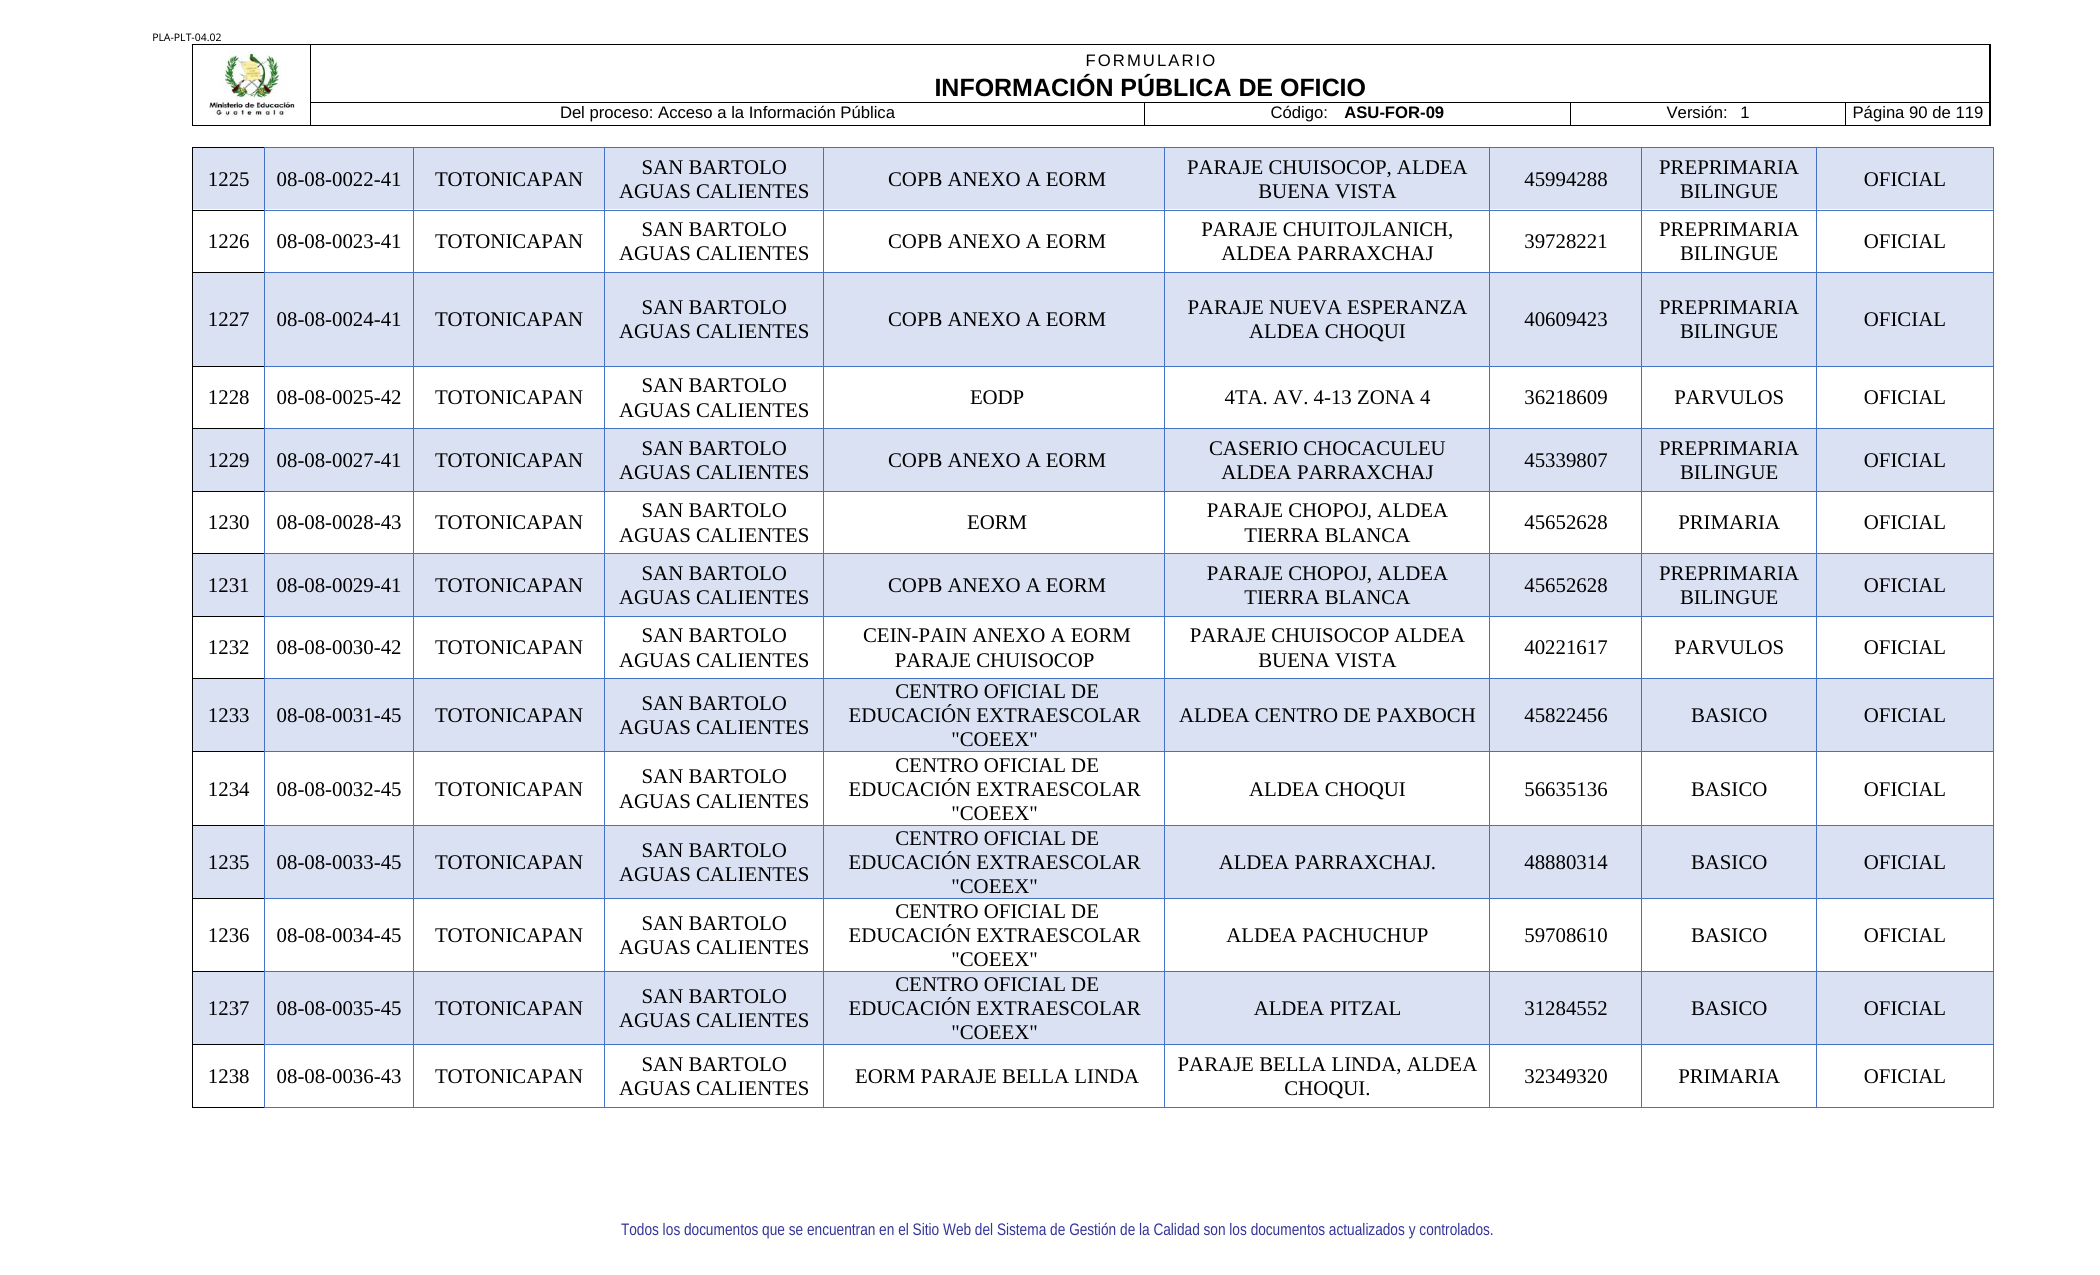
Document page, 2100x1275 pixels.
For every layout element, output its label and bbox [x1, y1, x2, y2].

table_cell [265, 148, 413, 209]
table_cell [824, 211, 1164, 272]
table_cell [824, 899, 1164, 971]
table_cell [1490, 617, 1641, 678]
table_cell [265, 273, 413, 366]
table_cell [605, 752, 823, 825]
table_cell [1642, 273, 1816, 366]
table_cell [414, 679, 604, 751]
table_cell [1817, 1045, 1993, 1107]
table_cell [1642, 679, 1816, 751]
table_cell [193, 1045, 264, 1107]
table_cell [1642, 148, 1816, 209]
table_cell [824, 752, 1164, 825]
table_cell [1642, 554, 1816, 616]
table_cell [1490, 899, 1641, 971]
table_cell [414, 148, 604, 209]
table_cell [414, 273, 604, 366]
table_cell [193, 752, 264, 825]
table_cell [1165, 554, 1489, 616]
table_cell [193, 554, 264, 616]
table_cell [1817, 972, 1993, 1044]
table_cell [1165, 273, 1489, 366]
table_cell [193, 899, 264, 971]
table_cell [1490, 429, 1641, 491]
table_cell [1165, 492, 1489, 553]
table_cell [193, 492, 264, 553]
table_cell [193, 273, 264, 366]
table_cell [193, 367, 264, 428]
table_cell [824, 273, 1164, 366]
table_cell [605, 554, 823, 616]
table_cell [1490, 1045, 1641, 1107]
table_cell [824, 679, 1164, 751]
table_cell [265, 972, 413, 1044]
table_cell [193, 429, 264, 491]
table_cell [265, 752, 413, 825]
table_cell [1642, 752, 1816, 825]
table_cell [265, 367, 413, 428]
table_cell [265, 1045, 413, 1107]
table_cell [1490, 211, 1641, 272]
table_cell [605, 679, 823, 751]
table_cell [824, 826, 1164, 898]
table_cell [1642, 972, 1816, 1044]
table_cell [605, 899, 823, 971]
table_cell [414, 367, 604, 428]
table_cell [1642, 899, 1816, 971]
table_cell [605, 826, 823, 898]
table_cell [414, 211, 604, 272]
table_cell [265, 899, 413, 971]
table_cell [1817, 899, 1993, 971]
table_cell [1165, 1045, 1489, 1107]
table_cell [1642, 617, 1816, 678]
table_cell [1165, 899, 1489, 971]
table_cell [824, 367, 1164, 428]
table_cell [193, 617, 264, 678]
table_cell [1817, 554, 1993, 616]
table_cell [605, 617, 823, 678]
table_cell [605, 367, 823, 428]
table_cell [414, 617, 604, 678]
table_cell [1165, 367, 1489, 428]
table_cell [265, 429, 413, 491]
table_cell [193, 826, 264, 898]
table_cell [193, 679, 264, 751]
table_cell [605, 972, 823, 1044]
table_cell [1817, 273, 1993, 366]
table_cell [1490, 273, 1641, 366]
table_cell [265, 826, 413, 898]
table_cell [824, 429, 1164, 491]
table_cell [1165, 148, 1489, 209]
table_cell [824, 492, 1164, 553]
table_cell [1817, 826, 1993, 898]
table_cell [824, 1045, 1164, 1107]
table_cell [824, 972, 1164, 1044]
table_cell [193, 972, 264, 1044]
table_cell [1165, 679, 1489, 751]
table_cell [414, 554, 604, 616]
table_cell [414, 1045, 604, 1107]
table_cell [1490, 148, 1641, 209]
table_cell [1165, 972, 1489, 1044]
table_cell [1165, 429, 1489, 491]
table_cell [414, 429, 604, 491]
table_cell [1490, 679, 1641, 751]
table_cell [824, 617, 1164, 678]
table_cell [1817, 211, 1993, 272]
picture [208, 51, 295, 117]
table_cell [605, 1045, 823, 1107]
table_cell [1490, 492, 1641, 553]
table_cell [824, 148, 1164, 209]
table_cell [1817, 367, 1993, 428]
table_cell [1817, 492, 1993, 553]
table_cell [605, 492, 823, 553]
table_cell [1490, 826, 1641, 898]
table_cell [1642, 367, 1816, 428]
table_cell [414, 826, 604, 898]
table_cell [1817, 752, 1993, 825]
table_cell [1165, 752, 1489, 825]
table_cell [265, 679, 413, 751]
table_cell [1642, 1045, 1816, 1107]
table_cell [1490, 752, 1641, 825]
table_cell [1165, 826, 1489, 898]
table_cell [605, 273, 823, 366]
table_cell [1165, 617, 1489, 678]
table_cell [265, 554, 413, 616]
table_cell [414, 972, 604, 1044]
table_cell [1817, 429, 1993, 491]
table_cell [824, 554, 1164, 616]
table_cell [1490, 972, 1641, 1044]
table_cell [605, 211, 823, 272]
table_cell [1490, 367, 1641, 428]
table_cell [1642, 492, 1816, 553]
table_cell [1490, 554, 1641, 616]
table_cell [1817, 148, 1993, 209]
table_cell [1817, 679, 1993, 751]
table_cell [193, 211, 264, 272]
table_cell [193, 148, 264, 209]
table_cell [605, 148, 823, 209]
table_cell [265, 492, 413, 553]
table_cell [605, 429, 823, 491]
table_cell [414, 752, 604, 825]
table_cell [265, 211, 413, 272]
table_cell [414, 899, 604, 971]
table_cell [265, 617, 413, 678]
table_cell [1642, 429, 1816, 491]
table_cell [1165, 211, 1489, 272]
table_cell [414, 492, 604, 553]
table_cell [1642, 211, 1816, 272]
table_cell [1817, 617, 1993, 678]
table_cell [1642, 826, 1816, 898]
